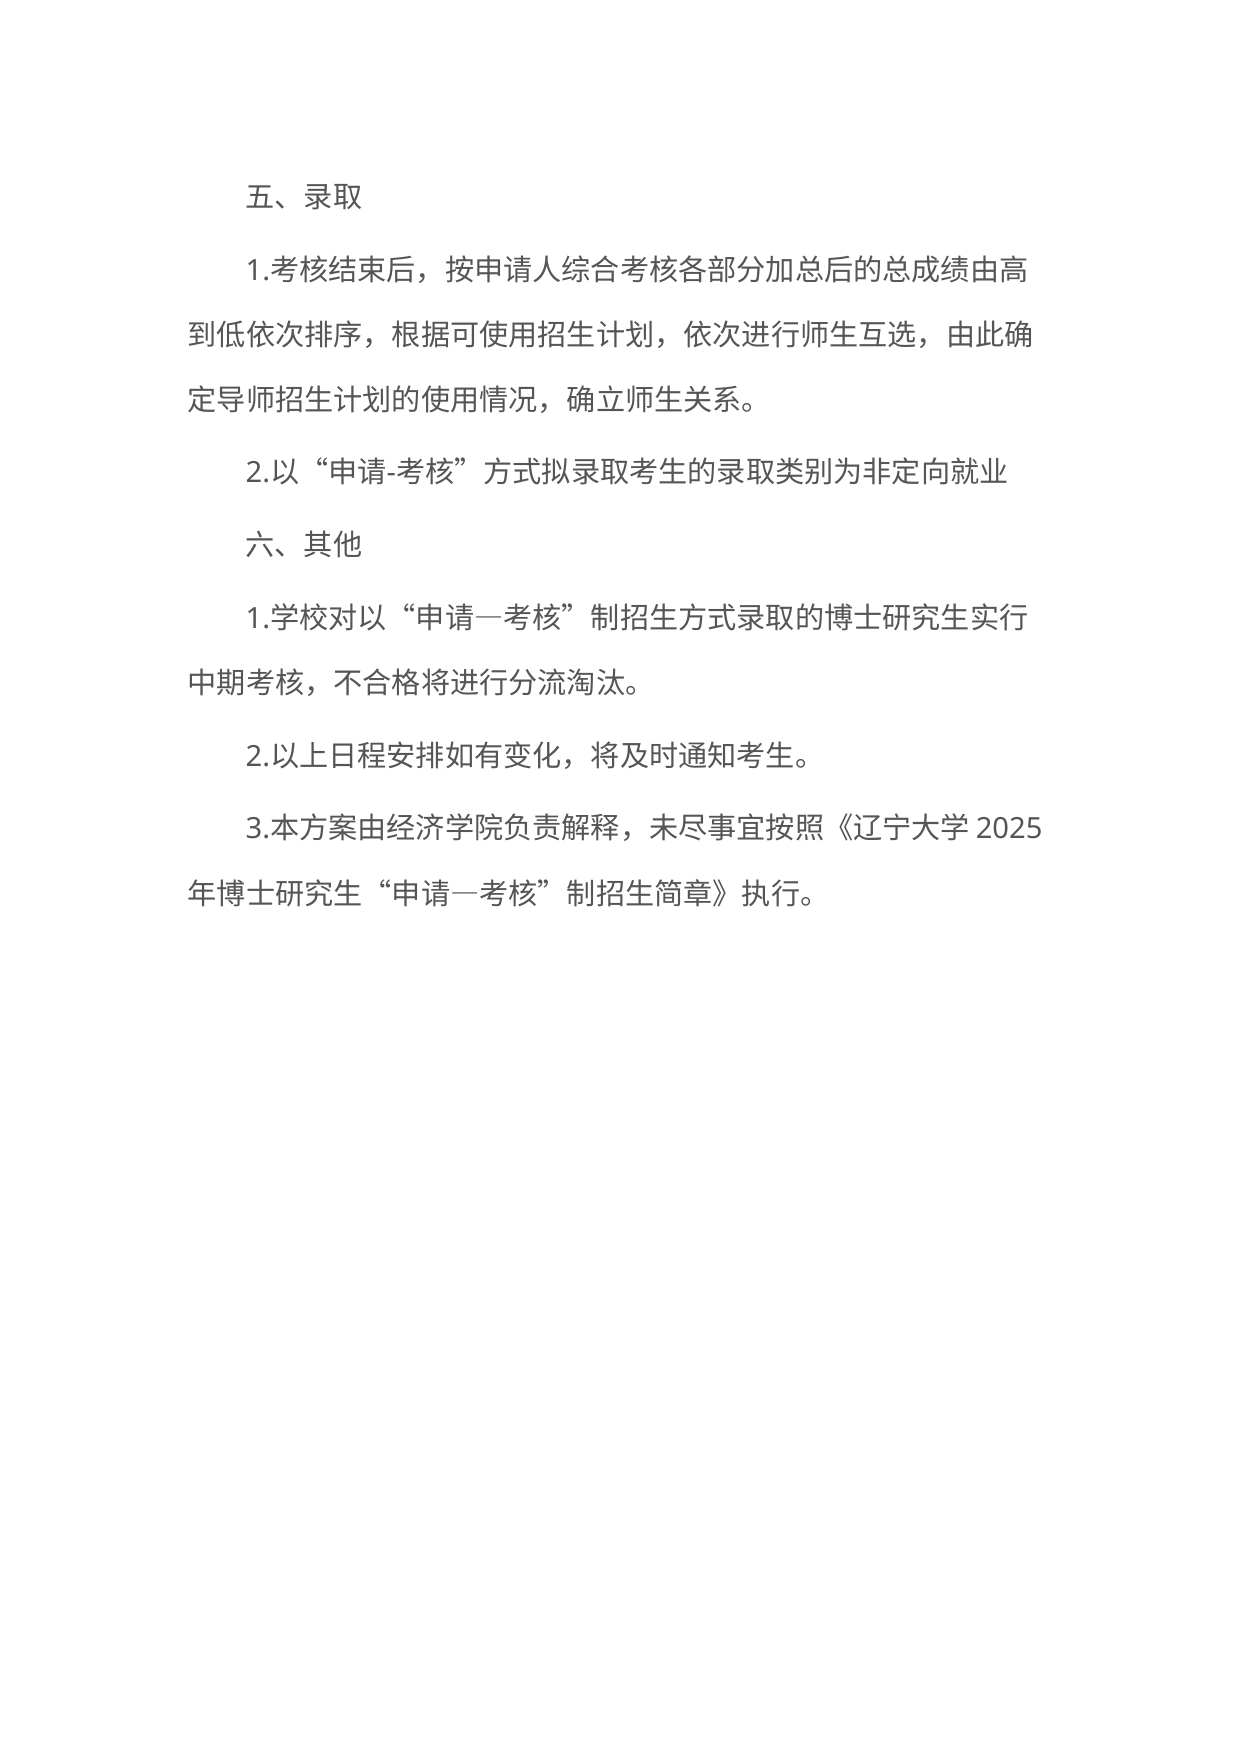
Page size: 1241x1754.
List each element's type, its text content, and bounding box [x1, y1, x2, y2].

text 3.本方案由经济学院负责解释，未尽事宜按照《辽宁大学2025年博士研究生“申请—考核”制招生简章》执行。 [187, 794, 1053, 924]
text 1.学校对以“申请—考核”制招生方式录取的博士研究生实行中期考核，不合格将进行分流淘汰。 [187, 583, 1053, 713]
text 五、录取 [187, 162, 1053, 227]
text 1.考核结束后，按申请人综合考核各部分加总后的总成绩由高到低依次排序，根据可使用招生计划，依次进行师生互选，由此确定导师招生计划的使用情况，确立师生关系。 [187, 235, 1053, 430]
text 六、其他 [187, 510, 1053, 575]
text 2.以“申请-考核”方式拟录取考生的录取类别为非定向就业 [187, 438, 1053, 503]
text 2.以上日程安排如有变化，将及时通知考生。 [187, 721, 1053, 786]
